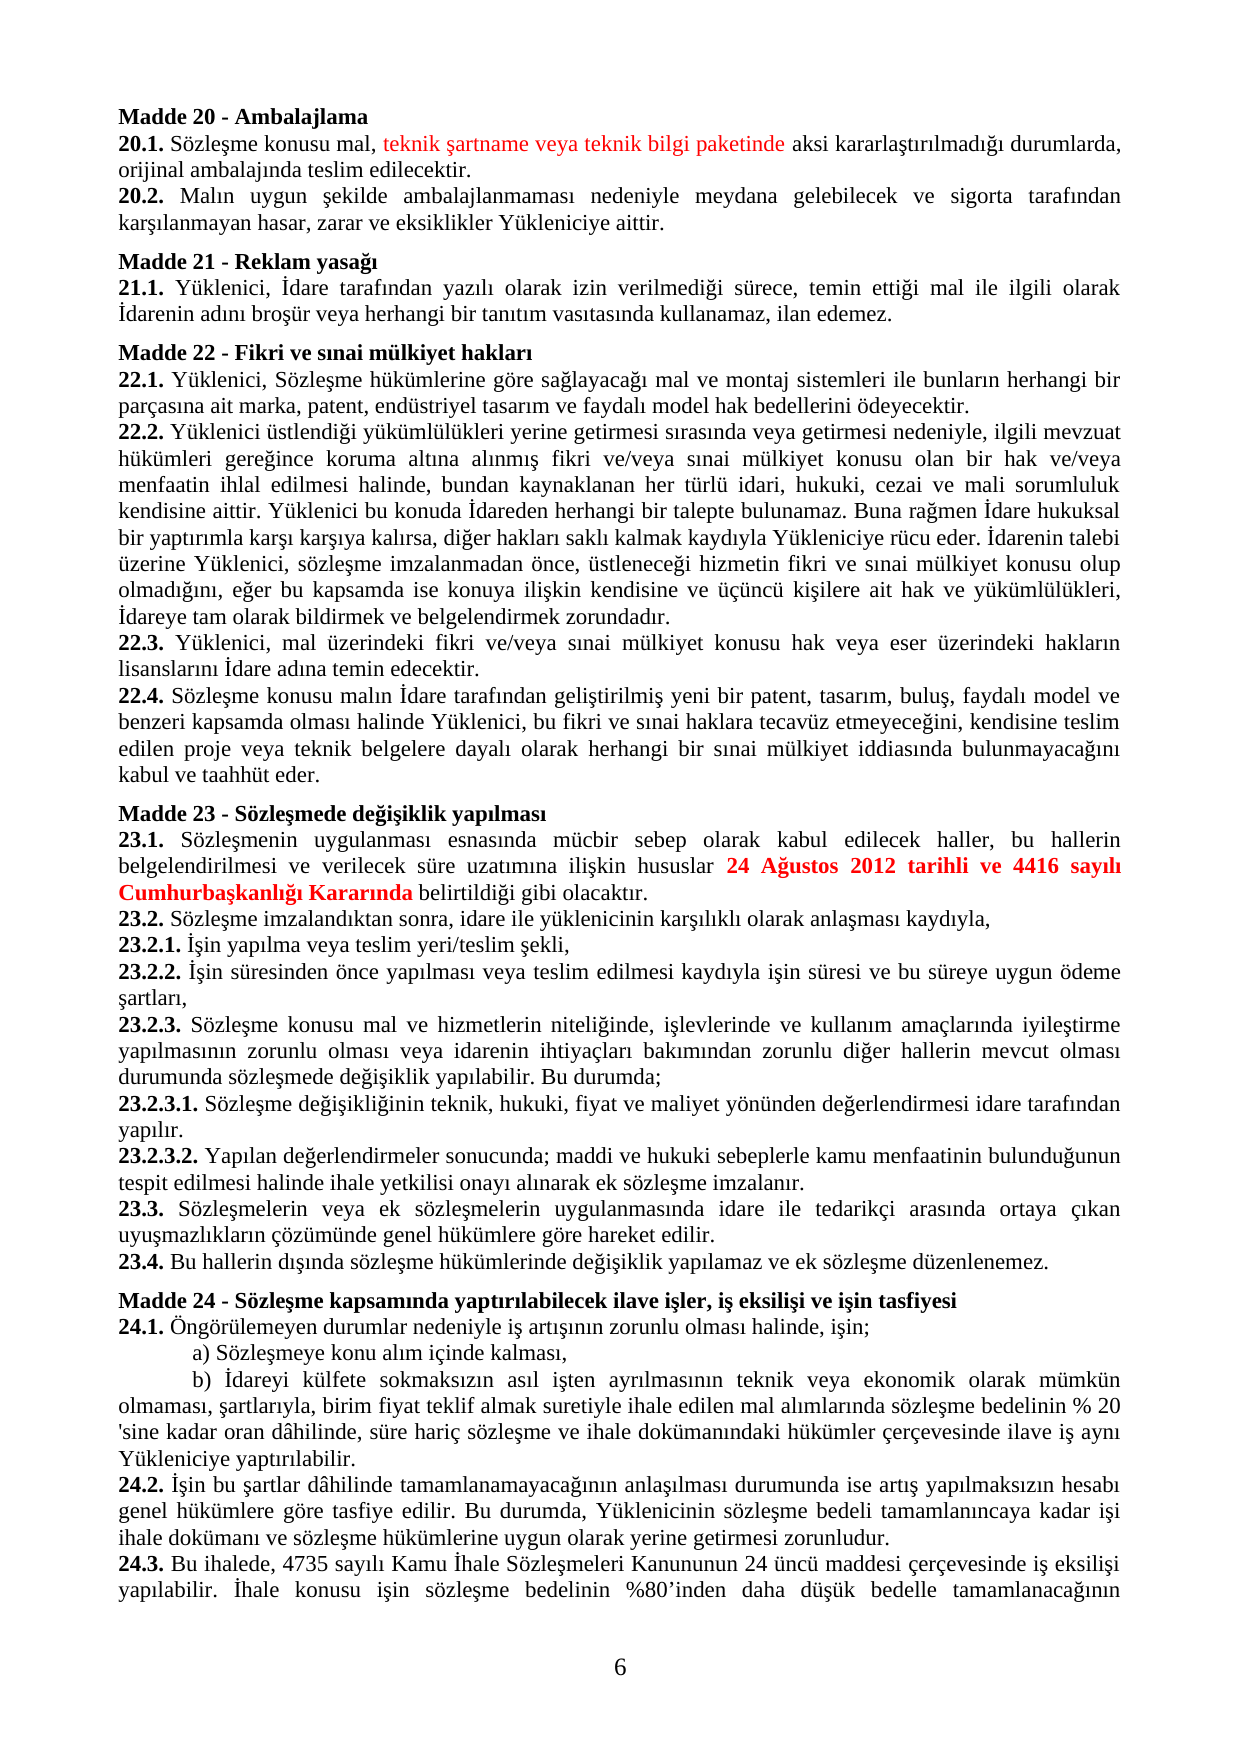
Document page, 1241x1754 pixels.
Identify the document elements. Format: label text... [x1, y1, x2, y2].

text b) İdareyi külfete sokmaksızın asıl işten ayrılmasının teknik veya ekonomik olarak mümkün olmaması, şartlarıyla, birim fiyat teklif almak suretiyle ihale edilen mal alımlarında sözleşme bedelinin % 20 'sine kadar oran dâhilinde, süre hariç sözleşme ve ihale dokümanındaki hükümler çerçevesinde ilave iş aynı Yükleniciye yaptırılabilir. [118, 1366, 1122, 1471]
text 24.2. İşin bu şartlar dâhilinde tamamlanamayacağının anlaşılması durumunda ise artış yapılmaksızın hesabı genel hükümlere göre tasfiye edilir. Bu durumda, Yüklenicinin sözleşme bedeli tamamlanıncaya kadar işi ihale dokümanı ve sözleşme hükümlerine uygun olarak yerine getirmesi zorunludur. [118, 1471, 1122, 1550]
text 23.1. Sözleşmenin uygulanması esnasında mücbir sebep olarak kabul edilecek haller, bu hallerin belgelendirilmesi ve verilecek süre uzatımına ilişkin hususlar 24 Ağustos 2012 tarihli ve 4416 sayılı Cumhurbaşkanlığı Kararında belirtildiği gibi olacaktır. [118, 826, 1122, 905]
text 24.1. Öngörülemeyen durumlar nedeniyle iş artışının zorunlu olması halinde, işin; [118, 1313, 1122, 1339]
text 22.3. Yüklenici, mal üzerindeki fikri ve/veya sınai mülkiyet konusu hak veya eser üzerindeki hakların lisanslarını İdare adına temin edecektir. [118, 629, 1122, 682]
text 23.2.3.1. Sözleşme değişikliğinin teknik, hukuki, fiyat ve maliyet yönünden değerlendirmesi idare tarafından yapılır. [118, 1090, 1122, 1142]
text 23.2. Sözleşme imzalandıktan sonra, idare ile yüklenicinin karşılıklı olarak anlaşması kaydıyla, [118, 905, 1122, 932]
text Madde 23 - Sözleşmede değişiklik yapılması [118, 800, 1122, 826]
text 22.2. Yüklenici üstlendiği yükümlülükleri yerine getirmesi sırasında veya getirmesi nedeniyle, ilgili mevzuat hükümleri gereğince koruma altına alınmış fikri ve/veya sınai mülkiyet konusu olan bir hak ve/veya menfaatin ihlal edilmesi halinde, bundan kaynaklanan her türlü idari, hukuki, cezai ve mali sorumluluk kendisine aittir. Yüklenici bu konuda İdareden herhangi bir talepte bulunamaz. Buna rağmen İdare hukuksal bir yaptırımla karşı karşıya kalırsa, diğer hakları saklı kalmak kaydıyla Yükleniciye rücu eder. İdarenin talebi üzerine Yüklenici, sözleşme imzalanmadan önce, üstleneceği hizmetin fikri ve sınai mülkiyet konusu olup olmadığını, eğer bu kapsamda ise konuya ilişkin kendisine ve üçüncü kişilere ait hak ve yükümlülükleri, İdareye tam olarak bildirmek ve belgelendirmek zorundadır. [118, 418, 1122, 629]
subtitle 23.4. Bu hallerin dışında sözleşme hükümlerinde değişiklik yapılamaz ve ek sözleşme düzenlenemez. [118, 1248, 1122, 1274]
text 22.1. Yüklenici, Sözleşme hükümlerine göre sağlayacağı mal ve montaj sistemleri ile bunların herhangi bir parçasına ait marka, patent, endüstriyel tasarım ve faydalı model hak bedellerini ödeyecektir. [118, 366, 1122, 418]
text Madde 24 - Sözleşme kapsamında yaptırılabilecek ilave işler, iş eksilişi ve işin tasfiyesi [118, 1287, 1122, 1313]
text 23.2.3. Sözleşme konusu mal ve hizmetlerin niteliğinde, işlevlerinde ve kullanım amaçlarında iyileştirme yapılmasının zorunlu olması veya idarenin ihtiyaçları bakımından zorunlu diğer hallerin mevcut olması durumunda sözleşmede değişiklik yapılabilir. Bu durumda; [118, 1011, 1122, 1090]
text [118, 1550, 1122, 1603]
text 23.2.3.2. Yapılan değerlendirmeler sonucunda; maddi ve hukuki sebeplerle kamu menfaatinin bulunduğunun tespit edilmesi halinde ihale yetkilisi onayı alınarak ek sözleşme imzalanır. [118, 1142, 1122, 1195]
subtitle 23.3. Sözleşmelerin veya ek sözleşmelerin uygulanmasında idare ile tedarikçi arasında ortaya çıkan uyuşmazlıkların çözümünde genel hükümlere göre hareket edilir. [118, 1195, 1122, 1248]
text Madde 21 - Reklam yasağı [118, 248, 1122, 274]
text Madde 20 - Ambalajlama [118, 103, 1122, 130]
text 22.4. Sözleşme konusu malın İdare tarafından geliştirilmiş yeni bir patent, tasarım, buluş, faydalı model ve benzeri kapsamda olması halinde Yüklenici, bu fikri ve sınai haklara tecavüz etmeyeceğini, kendisine teslim edilen proje veya teknik belgelere dayalı olarak herhangi bir sınai mülkiyet iddiasında bulunmayacağını kabul ve taahhüt eder. [118, 682, 1122, 787]
text 23.2.1. İşin yapılma veya teslim yeri/teslim şekli, [118, 932, 1122, 958]
text 21.1. Yüklenici, İdare tarafından yazılı olarak izin verilmediği sürece, temin ettiği mal ile ilgili olarak İdarenin adını broşür veya herhangi bir tanıtım vasıtasında kullanamaz, ilan edemez. [118, 274, 1122, 327]
text 20.1. Sözleşme konusu mal, teknik şartname veya teknik bilgi paketinde aksi kararlaştırılmadığı durumlarda, orijinal ambalajında teslim edilecektir. [118, 130, 1122, 182]
text 23.2.2. İşin süresinden önce yapılması veya teslim edilmesi kaydıyla işin süresi ve bu süreye uygun ödeme şartları, [118, 958, 1122, 1011]
text a) Sözleşmeye konu alım içinde kalması, [118, 1339, 1122, 1366]
text 20.2. Malın uygun şekilde ambalajlanmaması nedeniyle meydana gelebilecek ve sigorta tarafından karşılanmayan hasar, zarar ve eksiklikler Yükleniciye aittir. [118, 182, 1122, 235]
text Madde 22 - Fikri ve sınai mülkiyet hakları [118, 339, 1122, 366]
